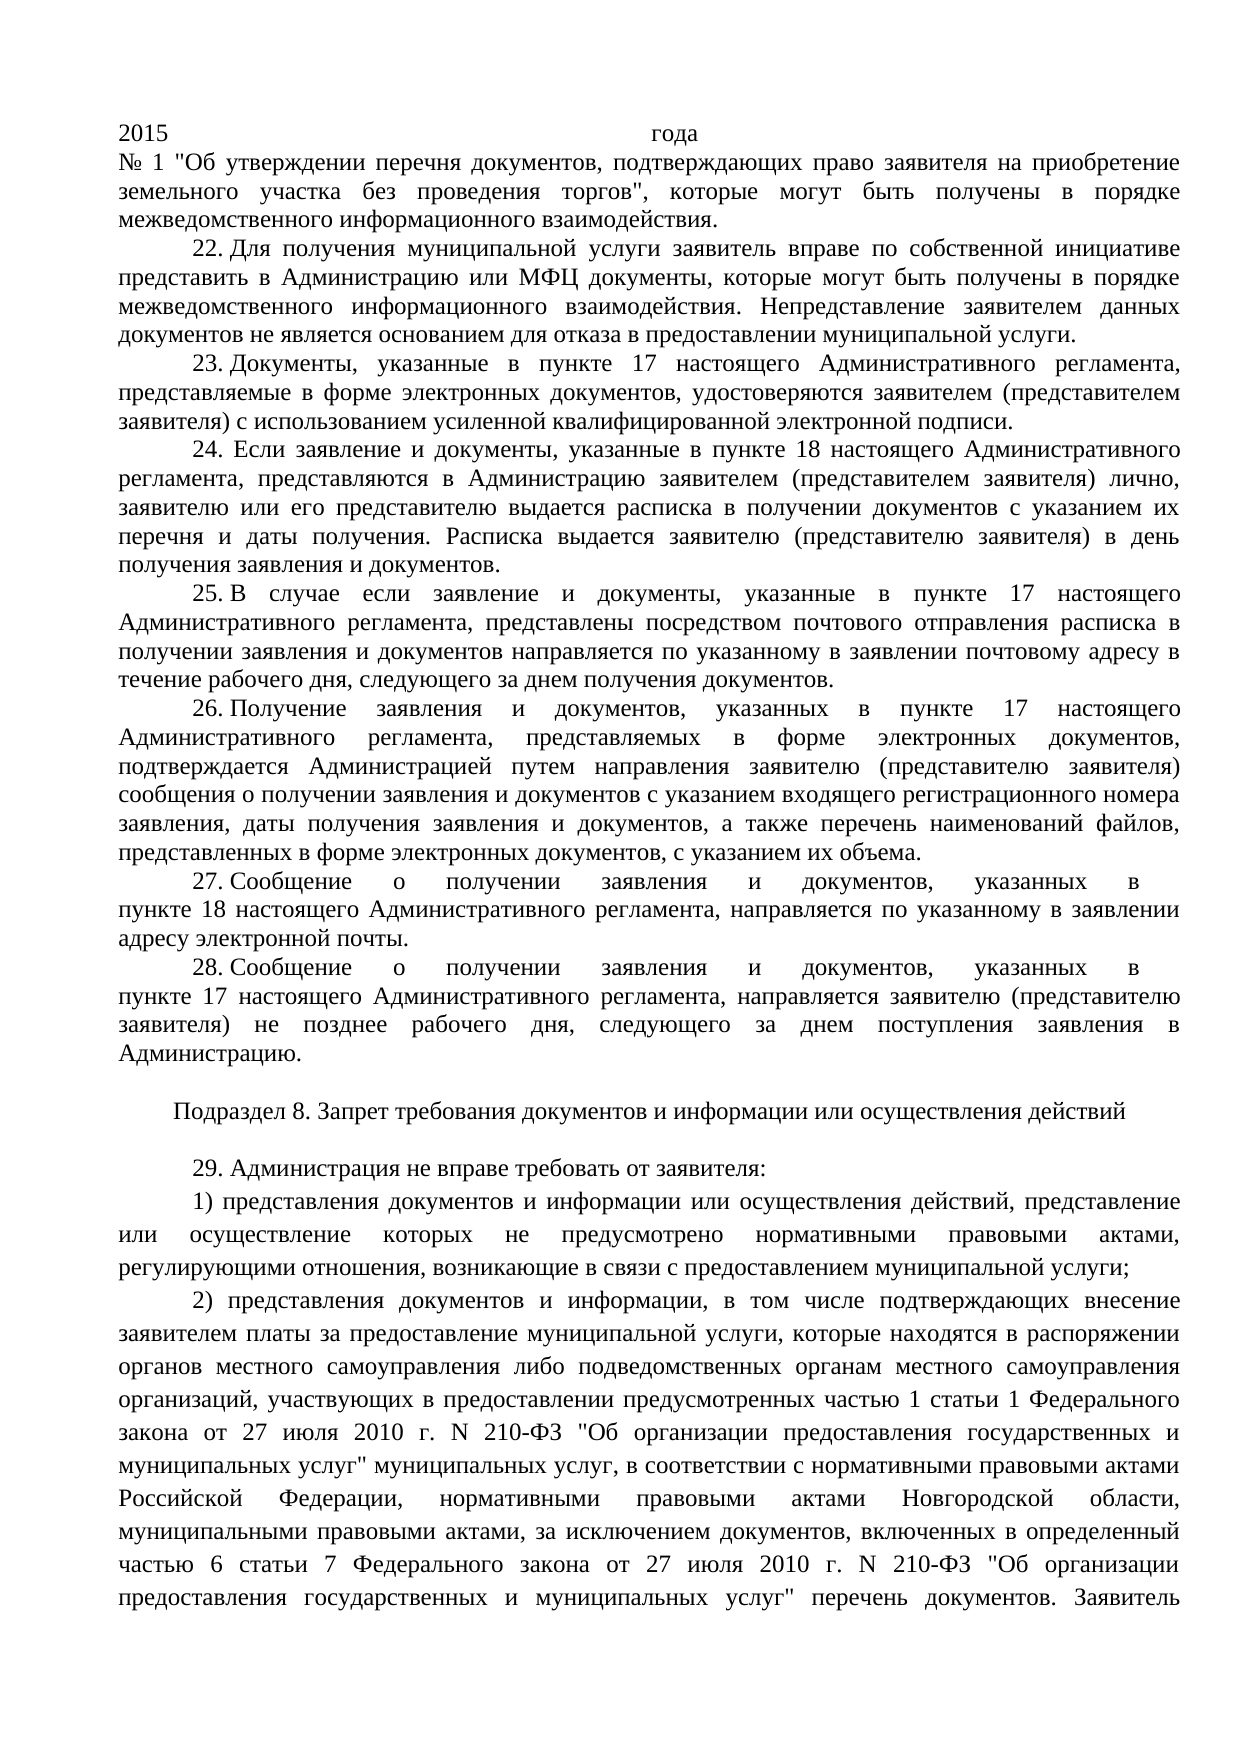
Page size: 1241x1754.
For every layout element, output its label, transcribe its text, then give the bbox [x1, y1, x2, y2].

text 25. В случае если заявление и документы, указанные в пункте 17 настоящего Административного регламента, представлены посредством почтового отправления расписка в получении заявления и документов направляется по указанному в заявлении почтовому адресу в течение рабочего дня, следующего за днем получения документов. [118, 578, 1181, 693]
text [118, 118, 1181, 233]
text 23. Документы, указанные в пункте 17 настоящего Административного регламента, представляемые в форме электронных документов, удостоверяются заявителем (представителем заявителя) с использованием усиленной квалифицированной электронной подписи. [118, 348, 1181, 434]
text Подраздел 8. Запрет требования документов и информации или осуществления действий [118, 1096, 1181, 1124]
text 26. Получение заявления и документов, указанных в пункте 17 настоящего Административного регламента, представляемых в форме электронных документов, подтверждается Администрацией путем направления заявителю (представителю заявителя) сообщения о получении заявления и документов с указанием входящего регистрационного номера заявления, даты получения заявления и документов, а также перечень наименований файлов, представленных в форме электронных документов, с указанием их объема. [118, 693, 1181, 866]
text 29. Администрация не вправе требовать от заявителя: [118, 1153, 1181, 1182]
text 22. Для получения муниципальной услуги заявитель вправе по собственной инициативе представить в Администрацию или МФЦ документы, которые могут быть получены в порядке межведомственного информационного взаимодействия. Непредставление заявителем данных документов не является основанием для отказа в предоставлении муниципальной услуги. [118, 233, 1181, 348]
text 28. Сообщение о получении заявления и документов, указанных в пункте 17 настоящего Административного регламента, направляется заявителю (представителю заявителя) не позднее рабочего дня, следующего за днем поступления заявления в Администрацию. [118, 952, 1181, 1067]
text 27. Сообщение о получении заявления и документов, указанных в пункте 18 настоящего Административного регламента, направляется по указанному в заявлении адресу электронной почты. [118, 866, 1181, 952]
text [118, 1285, 1181, 1611]
text 1) представления документов и информации или осуществления действий, представление или осуществление которых не предусмотрено нормативными правовыми актами, регулирующими отношения, возникающие в связи с предоставлением муниципальной услуги; [118, 1186, 1181, 1281]
text 24. Если заявление и документы, указанные в пункте 18 настоящего Административного регламента, представляются в Администрацию заявителем (представителем заявителя) лично, заявителю или его представителю выдается расписка в получении документов с указанием их перечня и даты получения. Расписка выдается заявителю (представителю заявителя) в день получения заявления и документов. [118, 434, 1181, 578]
